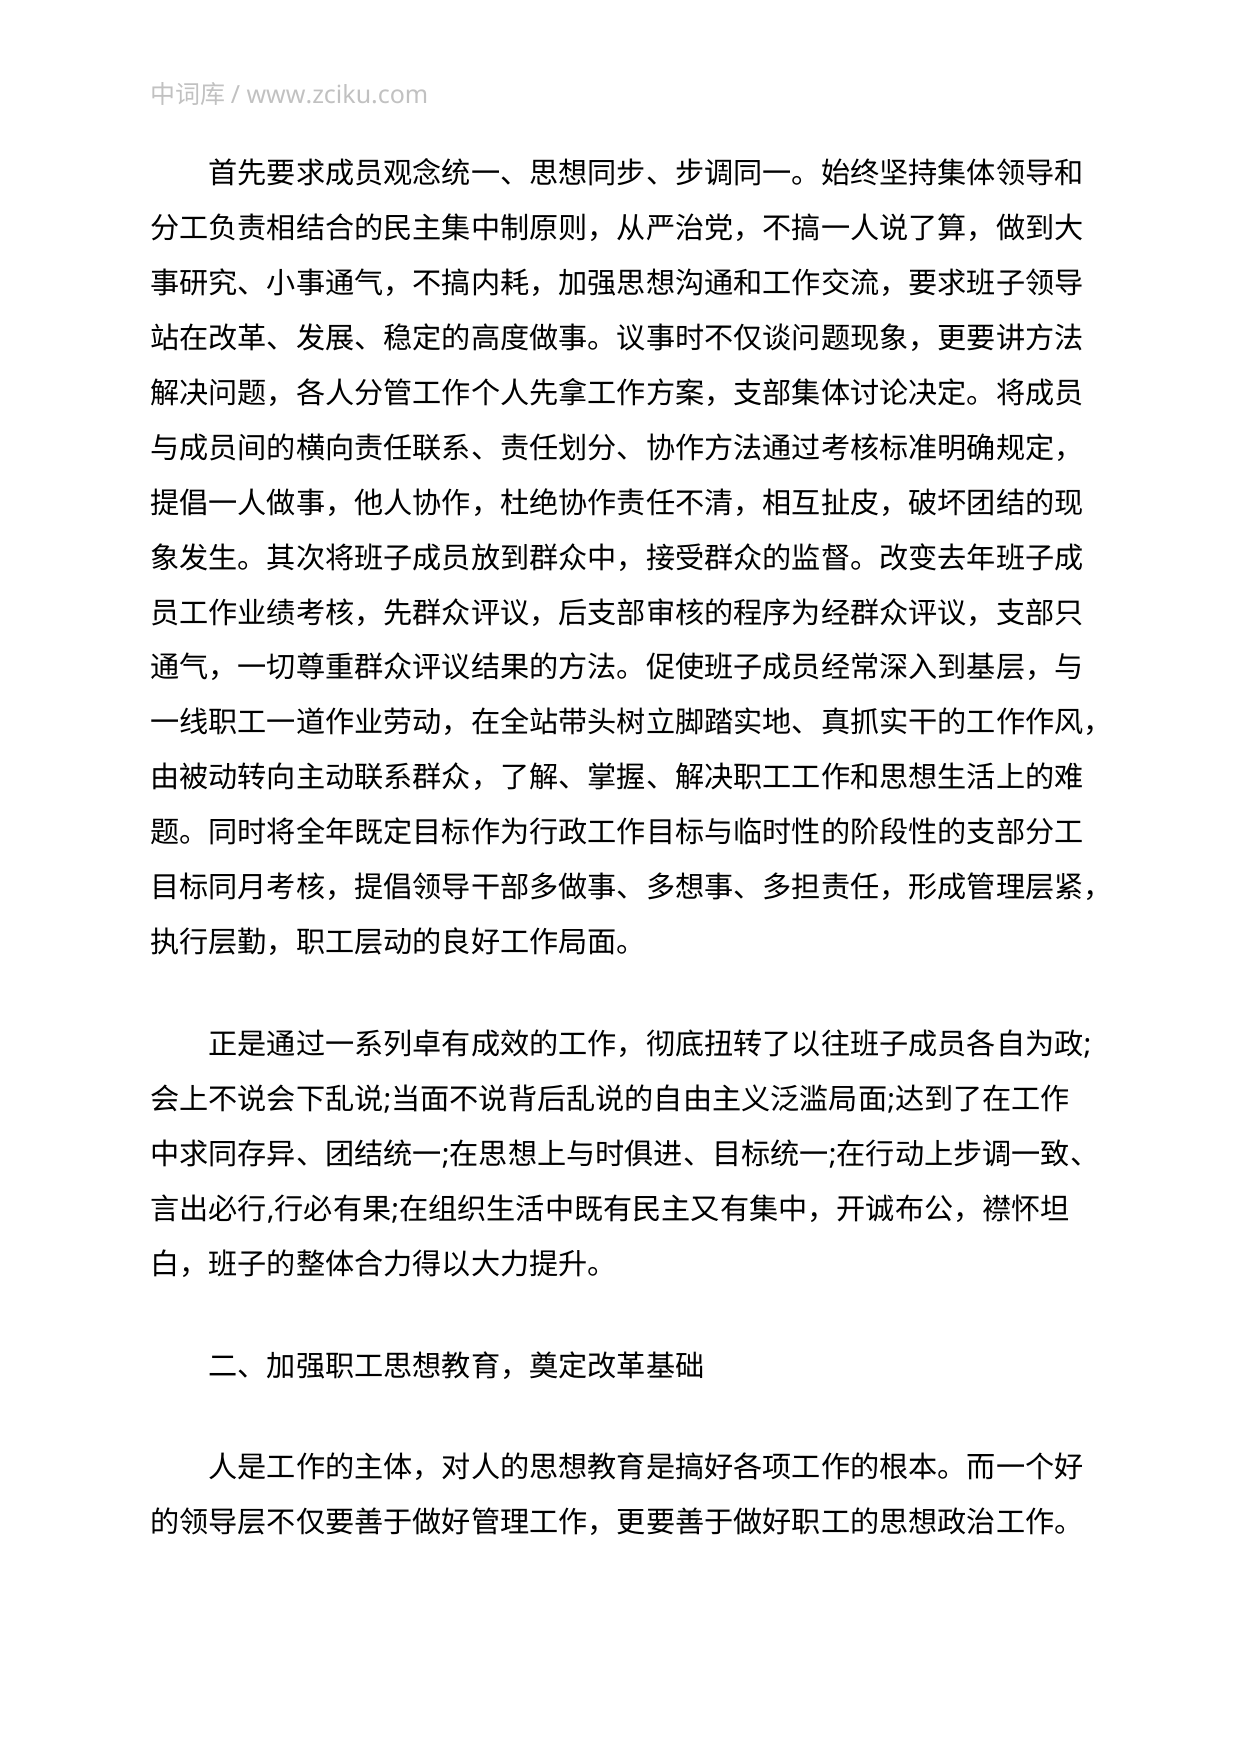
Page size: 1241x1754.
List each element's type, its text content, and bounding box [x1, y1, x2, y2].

text 人是工作的主体，对人的思想教育是搞好各项工作的根本。而一个好的领导层不仅要善于做好管理工作，更要善于做好职工的思想政治工作。 [150, 1444, 1090, 1541]
text 二、加强职工思想教育，奠定改革基础 [150, 1342, 1090, 1384]
text 首先要求成员观念统一、思想同步、步调同一。始终坚持集体领导和分工负责相结合的民主集中制原则，从严治党，不搞一人说了算，做到大事研究、小事通气，不搞内耗，加强思想沟通和工作交流，要求班子领导站在改革、发展、稳定的高度做事。议事时不仅谈问题现象，更要讲方法解决问题，各人分管工作个人先拿工作方案，支部集体讨论决定。将成员与成员间的横向责任联系、责任划分、协作方法通过考核标准明确规定，提倡一人做事，他人协作，杜绝协作责任不清，相互扯皮，破坏团结的现象发生。其次将班子成员放到群众中，接受群众的监督。改变去年班子成员工作业绩考核，先群众评议，后支部审核的程序为经群众评议，支部只通气，一切尊重群众评议结果的方法。促使班子成员经常深入到基层，与一线职工一道作业劳动，在全站带头树立脚踏实地、真抓实干的工作作风，由被动转向主动联系群众，了解、掌握、解决职工工作和思想生活上的难题。同时将全年既定目标作为行政工作目标与临时性的阶段性的支部分工目标同月考核，提倡领导干部多做事、多想事、多担责任，形成管理层紧，执行层勤，职工层动的良好工作局面。 [150, 150, 1090, 961]
text 正是通过一系列卓有成效的工作，彻底扭转了以往班子成员各自为政;会上不说会下乱说;当面不说背后乱说的自由主义泛滥局面;达到了在工作中求同存异、团结统一;在思想上与时俱进、目标统一;在行动上步调一致、言出必行,行必有果;在组织生活中既有民主又有集中，开诚布公，襟怀坦白，班子的整体合力得以大力提升。 [150, 1020, 1090, 1283]
